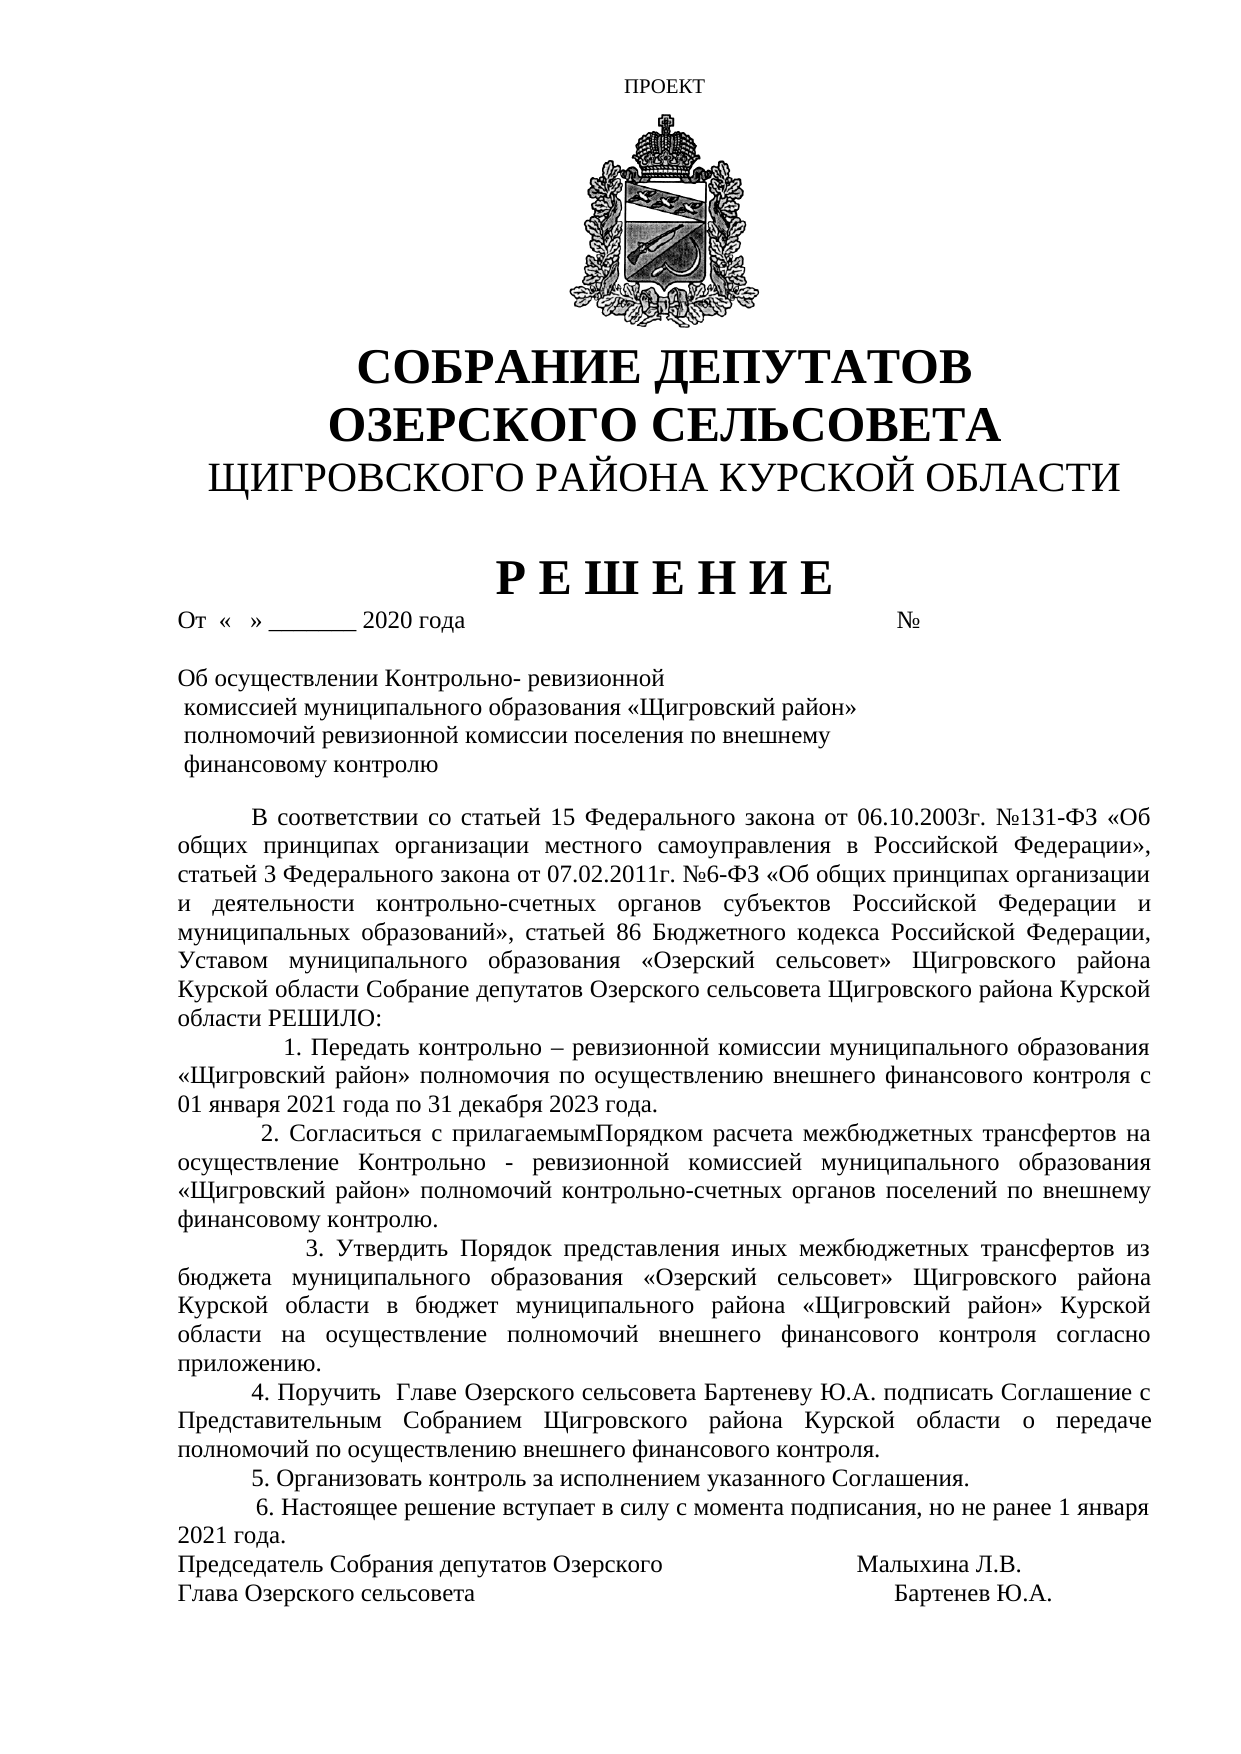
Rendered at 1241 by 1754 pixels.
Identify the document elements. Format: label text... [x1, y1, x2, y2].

text В соответствии со статьей 15 Федерального закона от 06.10.2003г. №131-ФЗ «Об общих принципах организации местного самоуправления в Российской Федерации», статьей 3 Федерального закона от 07.02.2011г. №6-ФЗ «Об общих принципах организации и деятельности контрольно-счетных органов субъектов Российской Федерации и муниципальных образований», статьей 86 Бюджетного кодекса Российской Федерации, Уставом муниципального образования «Озерский сельсовет» Щигровского района Курской области Собрание депутатов Озерского сельсовета Щигровского района Курской области РЕШИЛО: [177, 802, 1152, 1032]
text Глава Озерского сельсовета Бартенев Ю.А. [177, 1578, 1152, 1607]
text ОЗЕРСКОГО СЕЛЬСОВЕТА [177, 394, 1152, 452]
text 5. Организовать контроль за исполнением указанного Соглашения. [177, 1463, 1152, 1492]
text 3. Утвердить Порядок представления иных межбюджетных трансфертов из бюджета муниципального образования «Озерский сельсовет» Щигровского района Курской области в бюджет муниципального района «Щигровский район» Курской области на осуществление полномочий внешнего финансового контроля согласно приложению. [177, 1233, 1152, 1377]
text финансовому контролю [177, 749, 1152, 778]
list От « » _______ 2020 года № [177, 605, 1152, 634]
text 4. Поручить Главе Озерского сельсовета Бартеневу Ю.А. подписать Соглашение с Представительным Собранием Щигровского района Курской области о передаче полномочий по осуществлению внешнего финансового контроля. [177, 1377, 1152, 1463]
text 1. Передать контрольно – ревизионной комиссии муниципального образования «Щигровский район» полномочия по осуществлению внешнего финансового контроля с 01 января 2021 года по 31 декабря 2023 года. [177, 1032, 1152, 1118]
text Об осуществлении Контрольно- ревизионной [177, 663, 1152, 692]
text Председатель Собрания депутатов Озерского Малыхина Л.В. [177, 1549, 1152, 1578]
text Р Е Ш Е Н И Е [177, 548, 1152, 605]
text ЩИГРОВСКОГО РАЙОНА КУРСКОЙ ОБЛАСТИ [177, 452, 1152, 500]
text комиссией муниципального образования «Щигровский район» [177, 692, 1152, 720]
text полномочий ревизионной комиссии поселения по внешнему [177, 720, 1152, 749]
text 6. Настоящее решение вступает в силу с момента подписания, но не ранее 1 января 2021 года. [177, 1492, 1152, 1549]
text 2. Согласиться с прилагаемымПорядком расчета межбюджетных трансфертов на осуществление Контрольно - ревизионной комиссией муниципального образования «Щигровский район» полномочий контрольно-счетных органов поселений по внешнему финансовому контролю. [177, 1118, 1152, 1233]
text СОБРАНИЕ ДЕПУТАТОВ [177, 337, 1152, 394]
